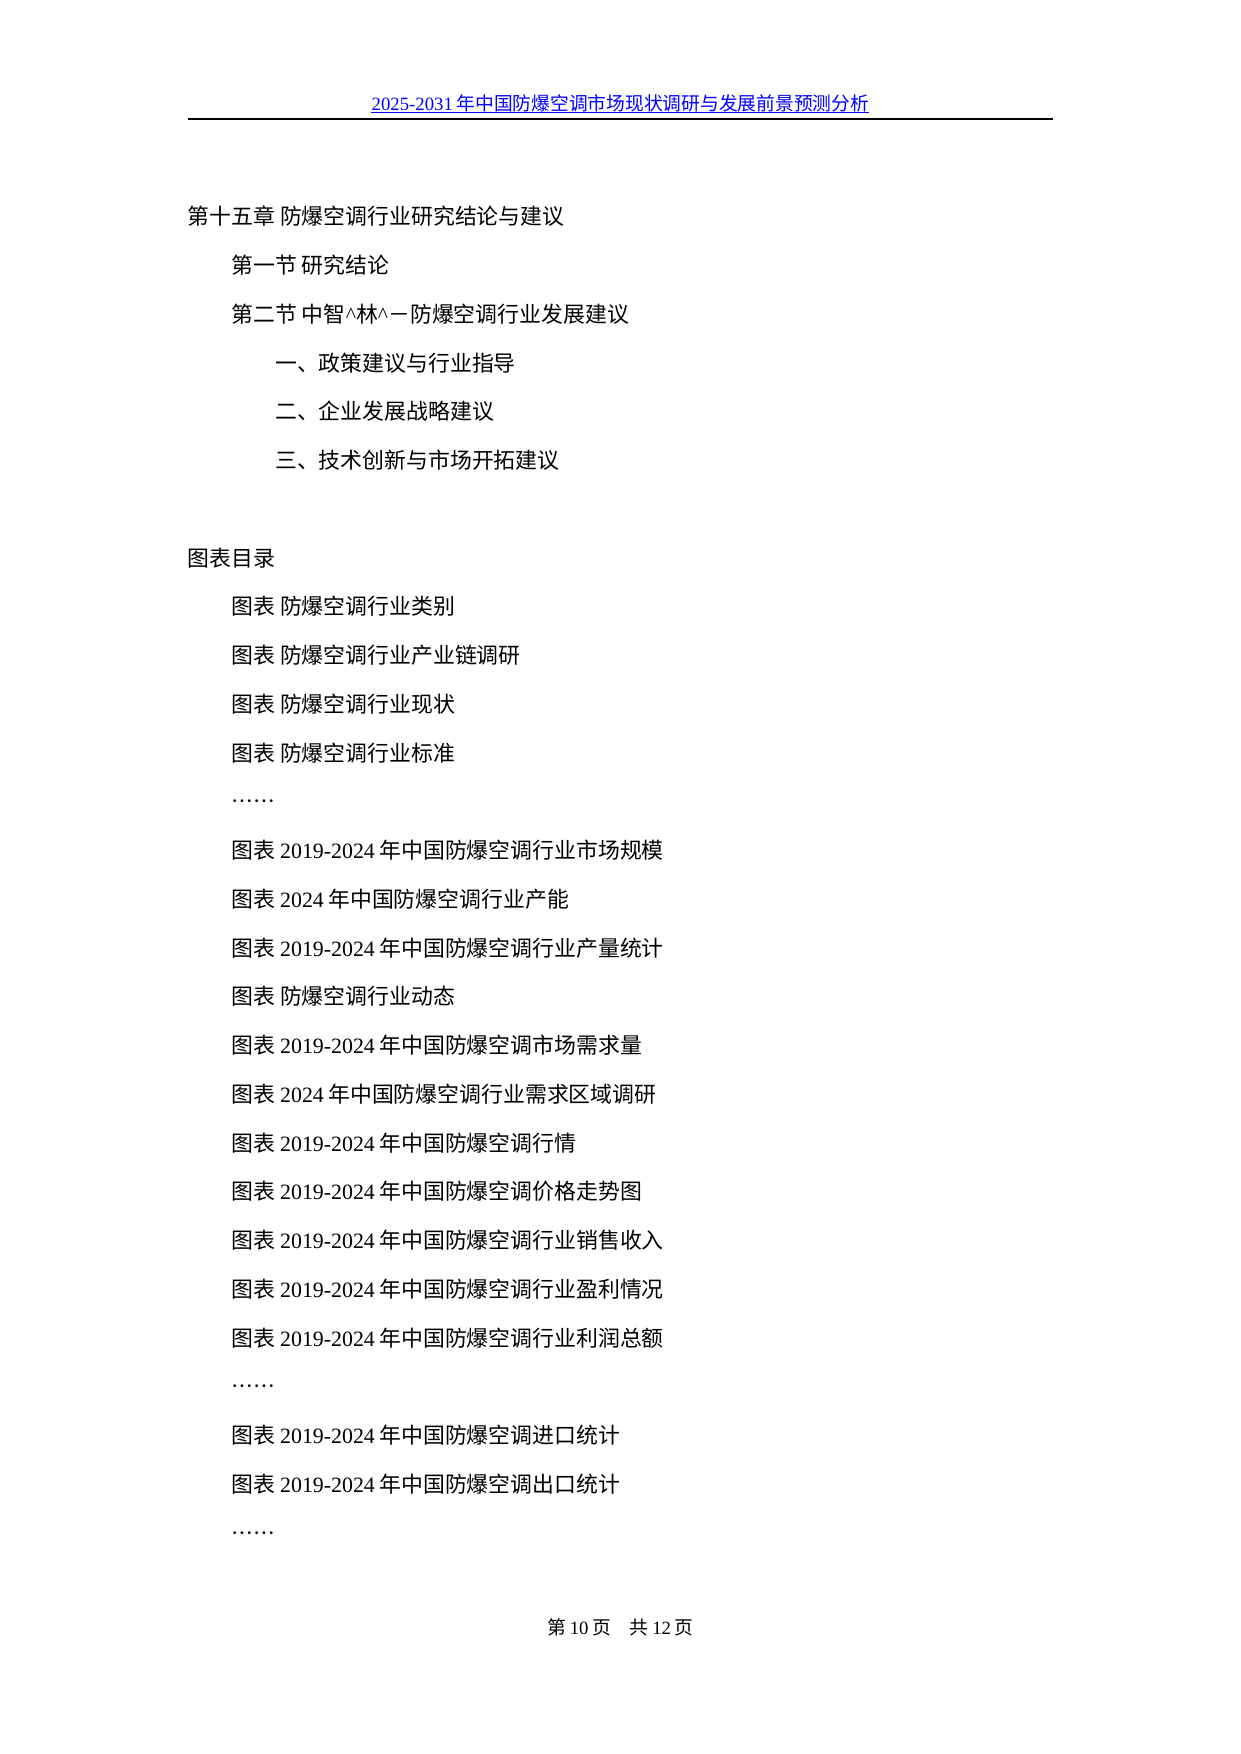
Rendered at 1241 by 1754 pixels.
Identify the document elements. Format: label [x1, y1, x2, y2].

text [187, 150, 1053, 1548]
